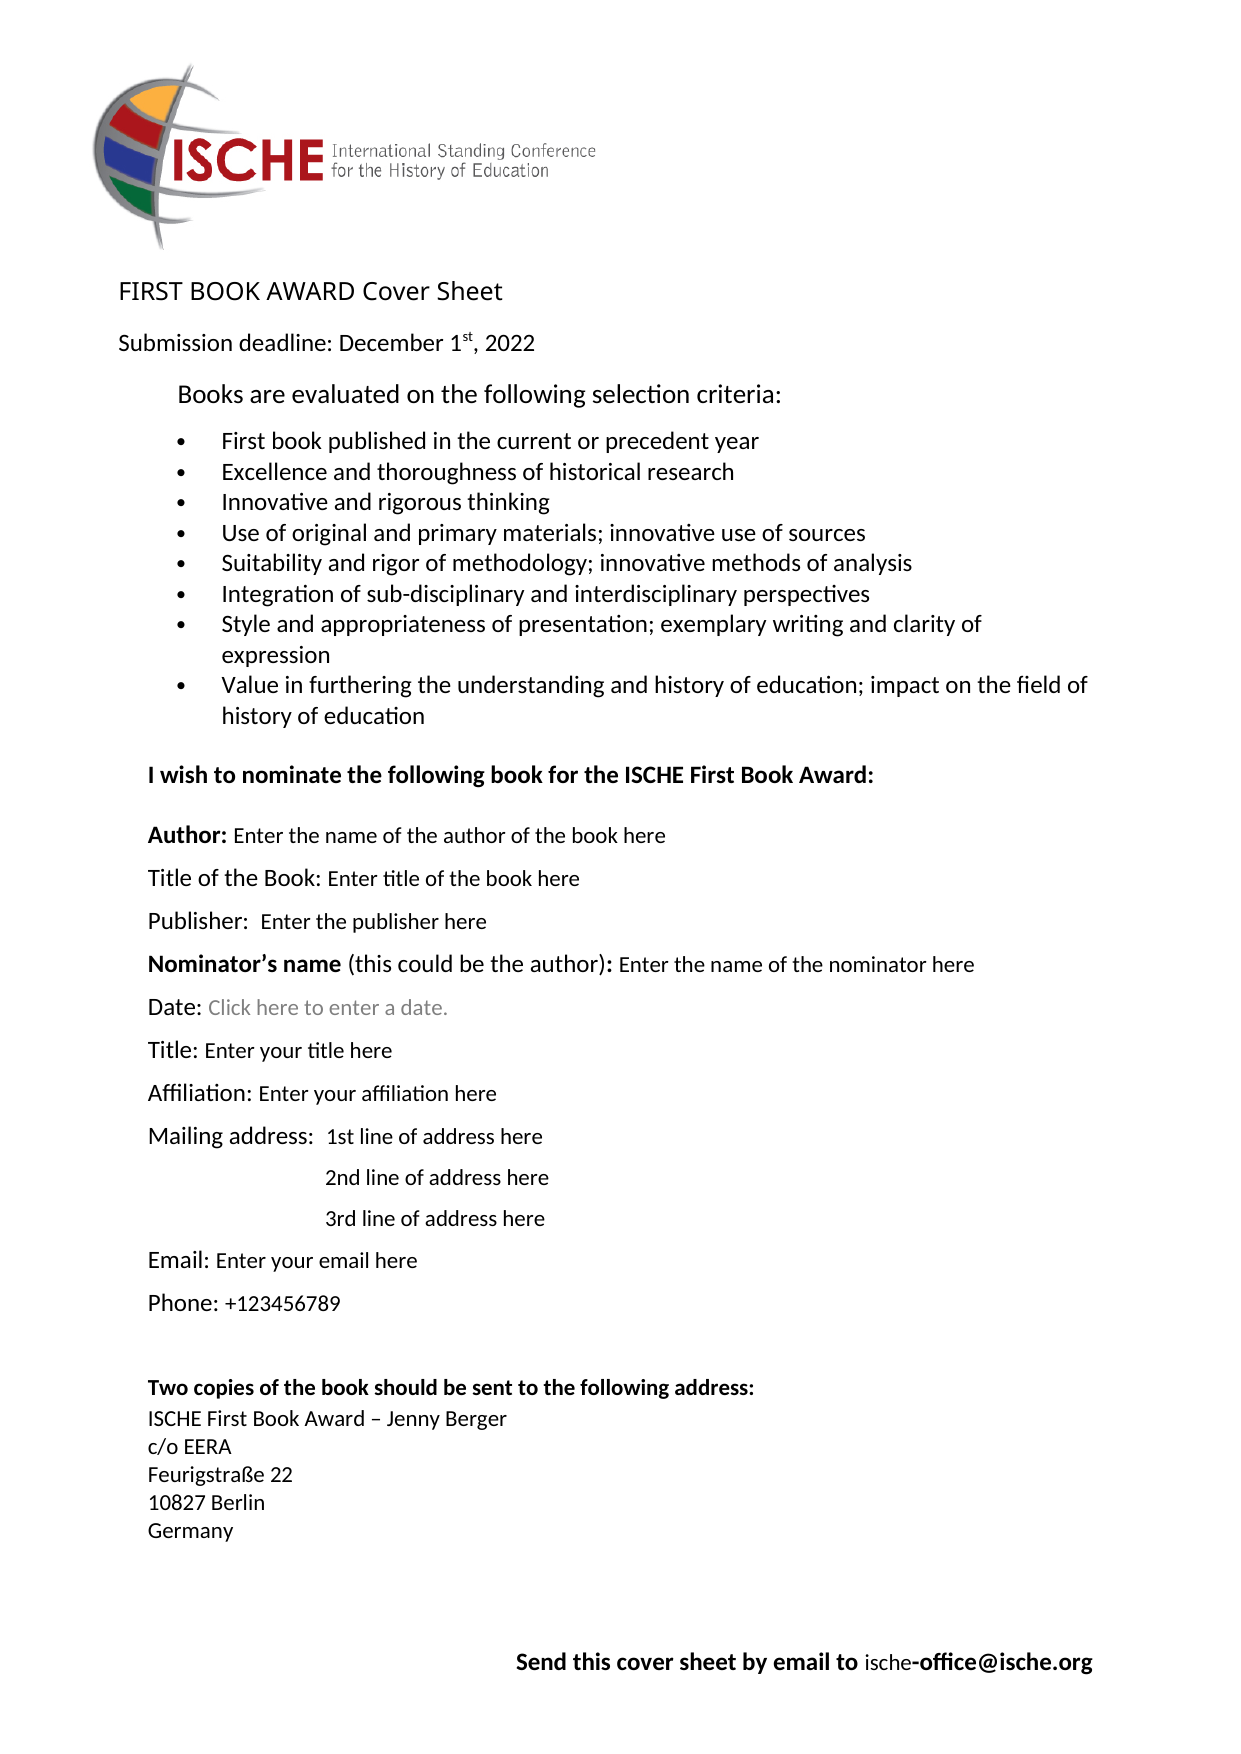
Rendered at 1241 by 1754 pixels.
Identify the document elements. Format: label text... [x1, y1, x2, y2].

list Innovative and rigorous thinking [177, 486, 1093, 517]
list First book published in the current or precedent year [177, 425, 1093, 456]
text Germany [148, 1516, 1093, 1544]
text FIRST BOOK AWARD Cover Sheet [118, 274, 1093, 308]
text Submission deadline: December 1st, 2022 [118, 327, 1093, 358]
text Nominator’s name (this could be the author): [148, 948, 1093, 979]
text Title: [148, 1034, 1093, 1065]
list Use of original and primary materials; innovative use of sources [177, 517, 1093, 547]
text Books are evaluated on the following selection criteria: [177, 377, 1093, 410]
list Value in furthering the understanding and history of education; impact on the field of history of education [177, 669, 1093, 730]
text Title of the Book: [148, 862, 1093, 893]
text Send this cover sheet by email to ische-office@ische.org [148, 1647, 1093, 1677]
list Style and appropriateness of presentation; exemplary writing and clarity of expression [177, 608, 1093, 669]
text Date: [148, 991, 1093, 1022]
text c/o EERA [148, 1432, 1093, 1460]
text Publisher: [148, 905, 1093, 936]
list Suitability and rigor of methodology; innovative methods of analysis [177, 547, 1093, 578]
text Affiliation: [148, 1077, 1093, 1108]
text Two copies of the book should be sent to the following address: [148, 1373, 1093, 1402]
list Integration of sub-disciplinary and interdisciplinary perspectives [177, 578, 1093, 608]
text 10827 Berlin [148, 1488, 1093, 1516]
list Excellence and thoroughness of historical research [177, 456, 1093, 486]
text I wish to nominate the following book for the ISCHE First Book Award: [148, 759, 1093, 790]
text ISCHE First Book Award – Jenny Berger [148, 1404, 1093, 1432]
picture [88, 59, 596, 253]
text Author: [148, 819, 1093, 850]
text Feurigstraße 22 [148, 1460, 1093, 1488]
text Email: [148, 1244, 1093, 1275]
text Mailing address: [148, 1120, 1093, 1151]
text Phone: [148, 1287, 1093, 1318]
